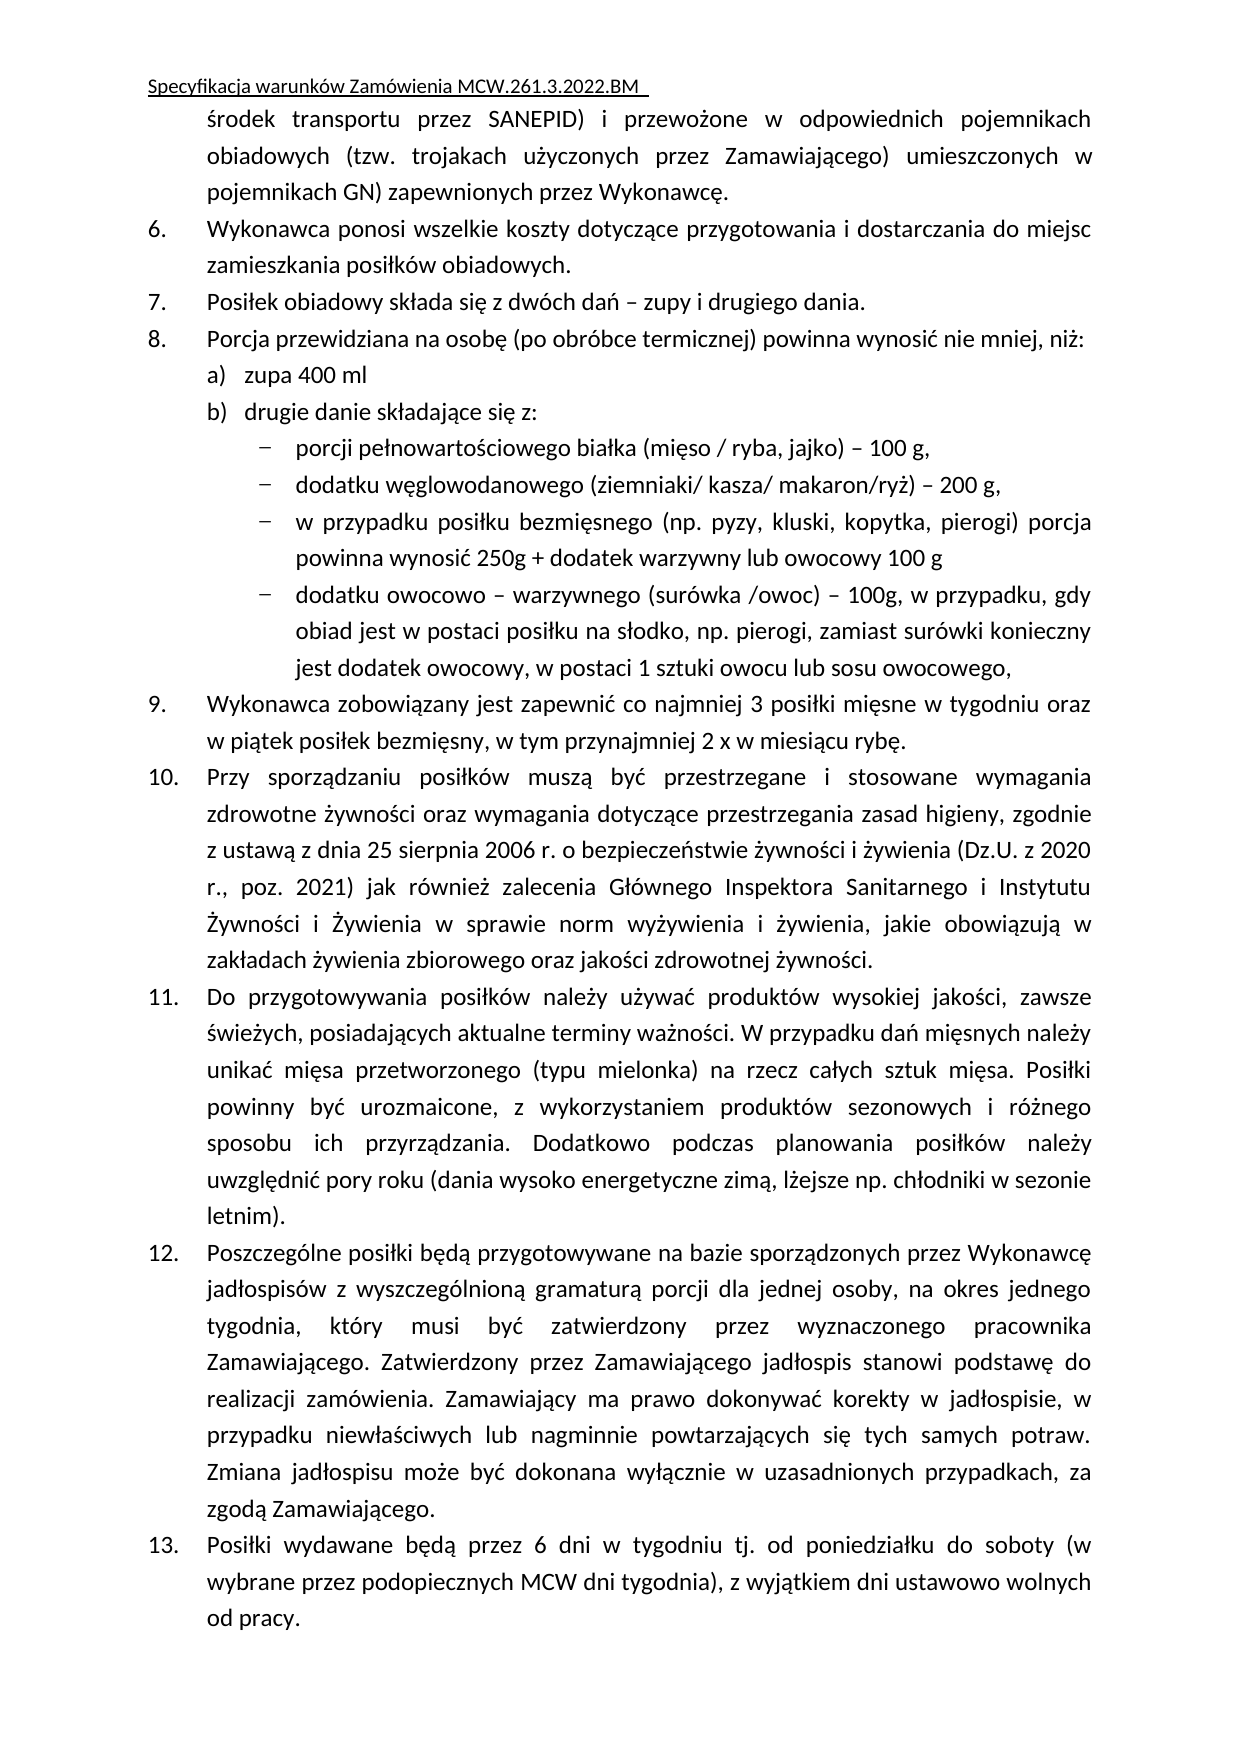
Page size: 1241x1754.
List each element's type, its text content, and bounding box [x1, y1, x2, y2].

list dodatku owocowo – warzywnego (surówka /owoc) – 100g, w przypadku, gdy obiad jest w postaci posiłku na słodko, np. pierogi, zamiast surówki konieczny jest dodatek owocowy, w postaci 1 sztuki owocu lub sosu owocowego, [258, 579, 1093, 682]
list porcji pełnowartościowego białka (mięso / ryba, jajko) – 100 g, [258, 432, 1093, 463]
list Posiłki wydawane będą przez 6 dni w tygodniu tj. od poniedziałku do soboty (w wybrane przez podopiecznych MCW dni tygodnia), z wyjątkiem dni ustawowo wolnych od pracy. [148, 1529, 1093, 1633]
list w przypadku posiłku bezmięsnego (np. pyzy, kluski, kopytka, pierogi) porcja powinna wynosić 250g + dodatek warzywny lub owocowy 100 g [258, 506, 1093, 573]
list dodatku węglowodanowego (ziemniaki/ kasza/ makaron/ryż) – 200 g, [258, 469, 1093, 499]
list Poszczególne posiłki będą przygotowywane na bazie sporządzonych przez Wykonawcę jadłospisów z wyszczególnioną gramaturą porcji dla jednej osoby, na okres jednego tygodnia, który musi być zatwierdzony przez wyznaczonego pracownika Zamawiającego. Zatwierdzony przez Zamawiającego jadłospis stanowi podstawę do realizacji zamówienia. Zamawiający ma prawo dokonywać korekty w jadłospisie, w przypadku niewłaściwych lub nagminnie powtarzających się tych samych potraw. Zmiana jadłospisu może być dokonana wyłącznie w uzasadnionych przypadkach, za zgodą Zamawiającego. [148, 1237, 1093, 1523]
list zupa 400 ml [207, 359, 1093, 390]
list Przy sporządzaniu posiłków muszą być przestrzegane i stosowane wymagania zdrowotne żywności oraz wymagania dotyczące przestrzegania zasad higieny, zgodnie z ustawą z dnia 25 sierpnia 2006 r. o bezpieczeństwie żywności i żywienia (Dz.U. z 2020 r., poz. 2021) jak również zalecenia Głównego Inspektora Sanitarnego i Instytutu Żywności i Żywienia w sprawie norm wyżywienia i żywienia, jakie obowiązują w zakładach żywienia zbiorowego oraz jakości zdrowotnej żywności. [148, 762, 1093, 975]
list Posiłek obiadowy składa się z dwóch dań – zupy i drugiego dania. [148, 286, 1093, 317]
list Wykonawca ponosi wszelkie koszty dotyczące przygotowania i dostarczania do miejsc zamieszkania posiłków obiadowych. [148, 213, 1093, 280]
list Wykonawca zobowiązany jest zapewnić co najmniej 3 posiłki mięsne w tygodniu oraz w piątek posiłek bezmięsny, w tym przynajmniej 2 x w miesiącu rybę. [148, 688, 1093, 756]
list drugie danie składające się z: [207, 396, 1093, 426]
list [148, 103, 1093, 207]
list Porcja przewidziana na osobę (po obróbce termicznej) powinna wynosić nie mniej, niż: [148, 323, 1093, 353]
list Do przygotowywania posiłków należy używać produktów wysokiej jakości, zawsze świeżych, posiadających aktualne terminy ważności. W przypadku dań mięsnych należy unikać mięsa przetworzonego (typu mielonka) na rzecz całych sztuk mięsa. Posiłki powinny być urozmaicone, z wykorzystaniem produktów sezonowych i różnego sposobu ich przyrządzania. Dodatkowo podczas planowania posiłków należy uwzględnić pory roku (dania wysoko energetyczne zimą, lżejsze np. chłodniki w sezonie letnim). [148, 981, 1093, 1231]
